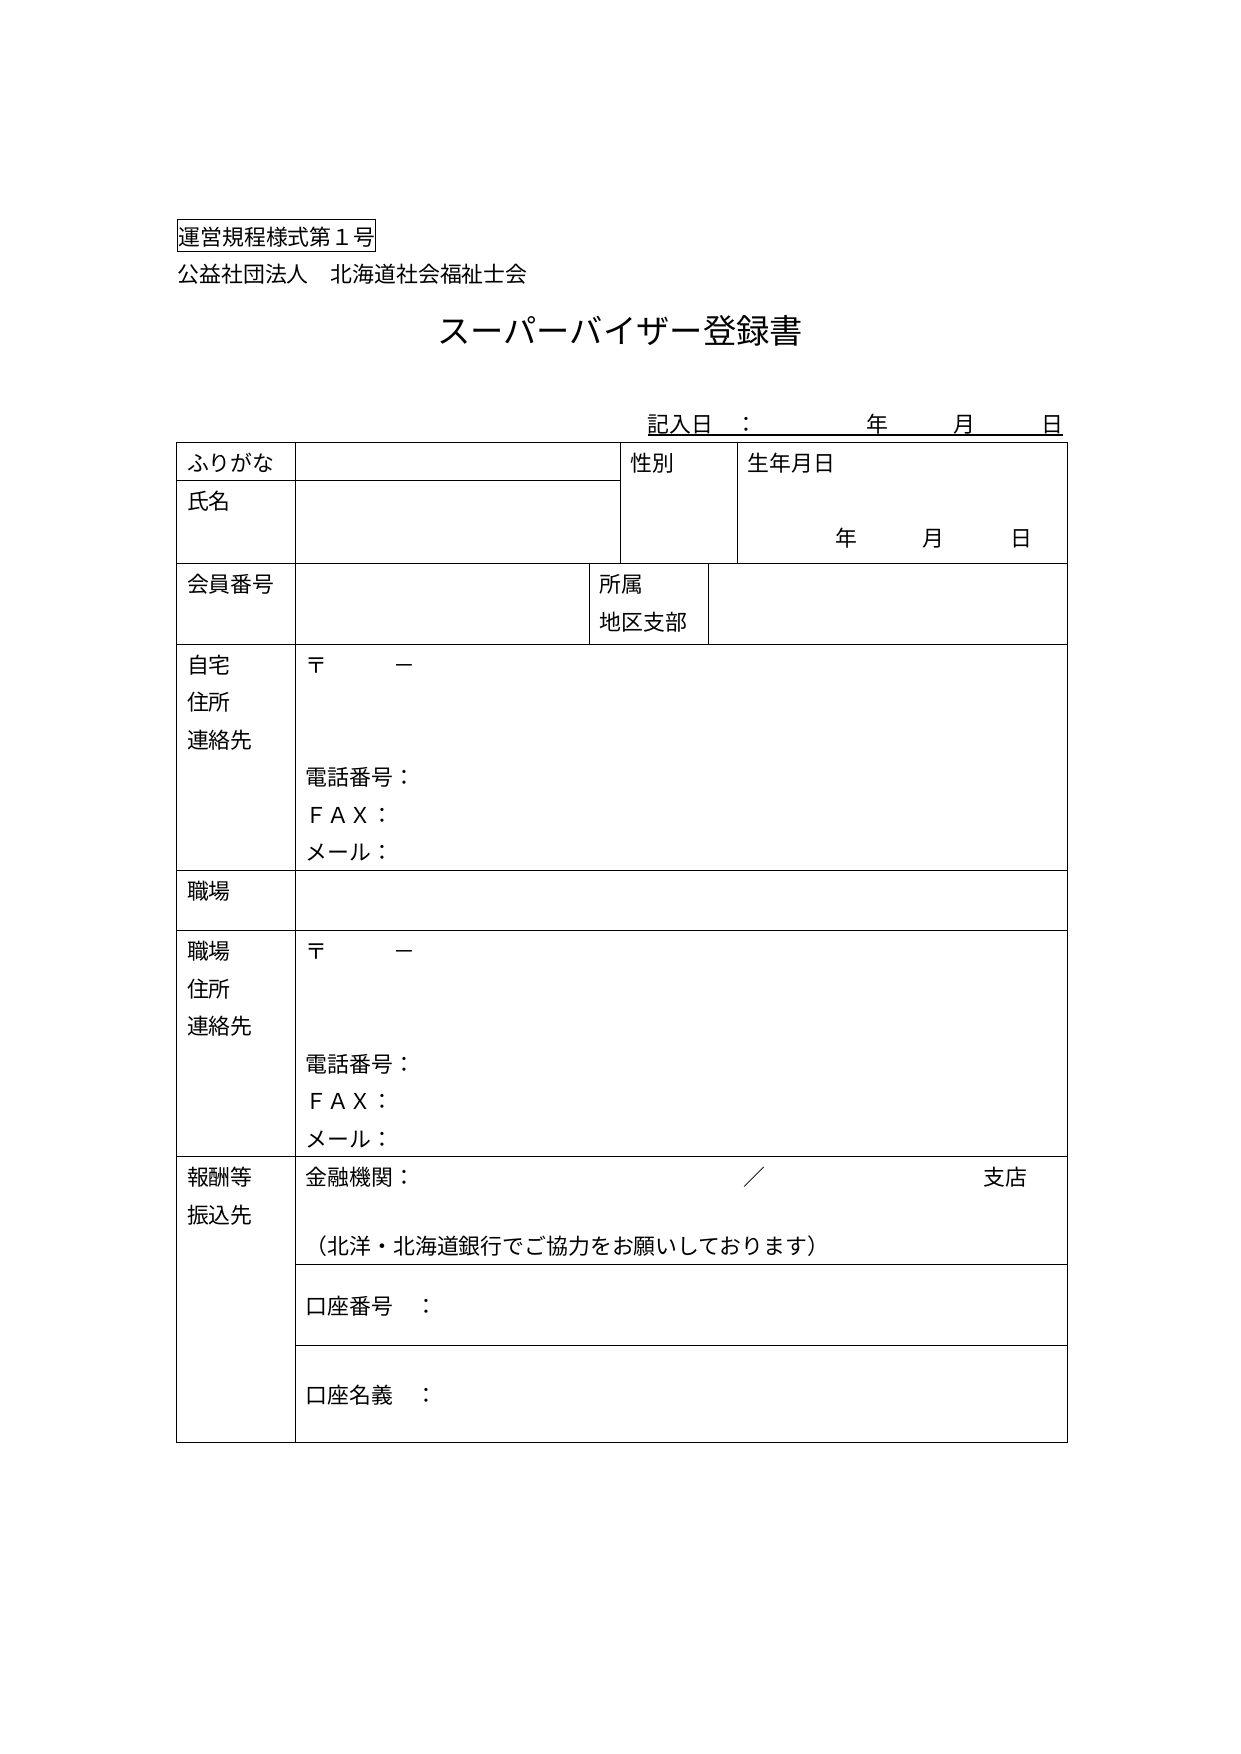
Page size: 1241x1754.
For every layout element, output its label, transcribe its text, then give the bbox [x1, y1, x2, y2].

table_cell 金融機関： ／ 支店 （北洋・北海道銀行でご協力をお願いしております） [296, 1157, 1067, 1264]
table_cell 〒 － 電話番号： ＦＡＸ： メール： [296, 931, 1067, 1156]
table_cell [296, 871, 1067, 930]
table_cell 職場 [177, 871, 295, 930]
table_cell [296, 481, 620, 563]
text スーパーバイザー登録書 [177, 292, 1063, 367]
table_cell 氏名 [177, 481, 295, 563]
table_header [296, 443, 620, 480]
table_cell 口座番号 ： [296, 1265, 1067, 1345]
table_header ふりがな [177, 443, 295, 480]
table_header 性別 [621, 443, 737, 563]
table_cell 口座名義 ： [296, 1346, 1067, 1442]
text 記入日 ： 年 月 日 [177, 404, 1063, 442]
table_cell 報酬等 振込先 [177, 1157, 295, 1442]
table_cell [709, 564, 1067, 644]
table_cell 自宅 住所 連絡先 [177, 645, 295, 870]
table_cell 〒 － 電話番号： ＦＡＸ： メール： [296, 645, 1067, 870]
table_header 生年月日 年 月 日 [738, 443, 1067, 563]
table_cell [296, 564, 589, 644]
table_cell 会員番号 [177, 564, 295, 644]
table_cell 職場 住所 連絡先 [177, 931, 295, 1156]
text 公益社団法人 北海道社会福祉士会 [177, 254, 1063, 292]
table_cell 所属 地区支部 [590, 564, 708, 644]
text 運営規程様式第１号 [177, 217, 1063, 254]
